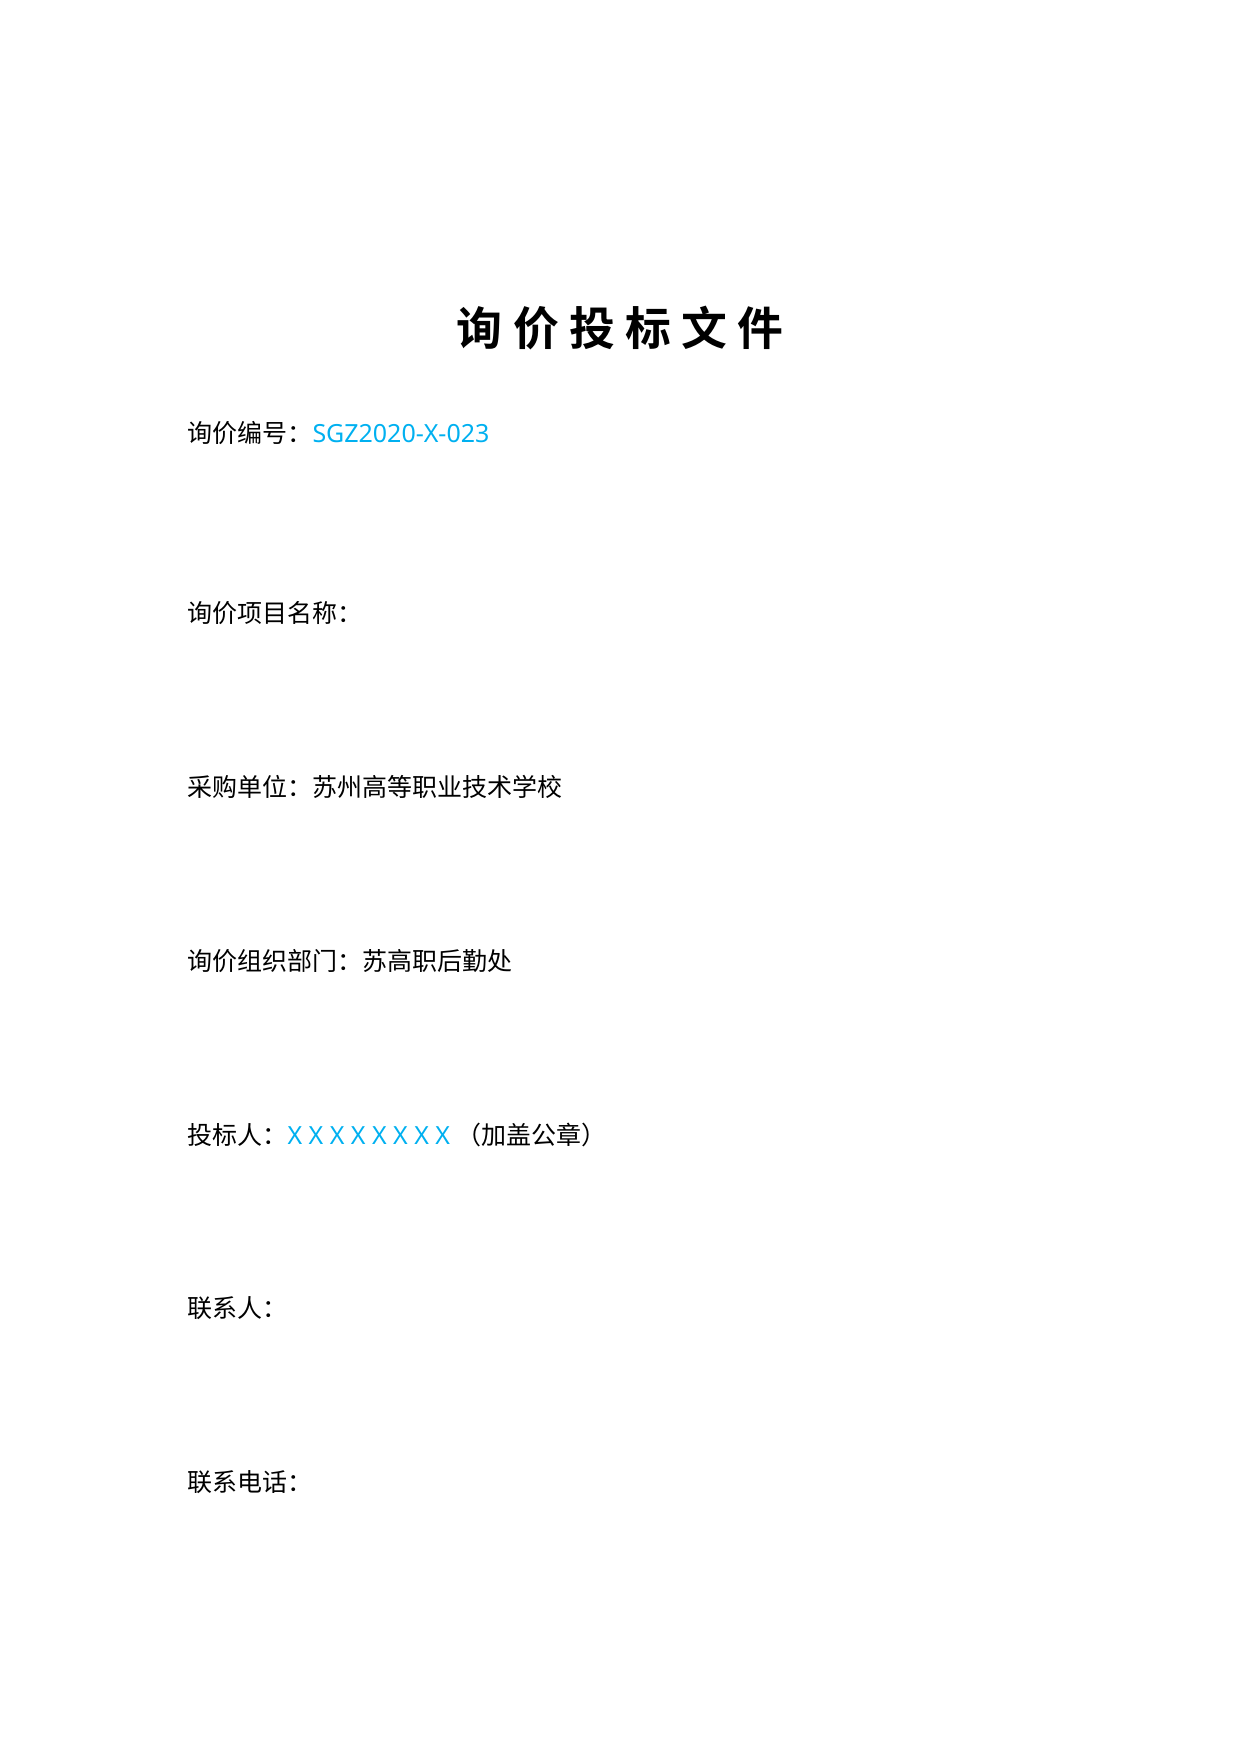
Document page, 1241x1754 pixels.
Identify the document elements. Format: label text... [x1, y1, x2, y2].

text 联系人： [187, 1274, 1053, 1339]
text 联系电话： [187, 1448, 1053, 1513]
text 询价项目名称： [187, 579, 1053, 644]
title 询 价 投 标 文 件 [187, 277, 1053, 374]
text 询价组织部门：苏高职后勤处 [187, 927, 1053, 992]
text 采购单位：苏州高等职业技术学校 [187, 753, 1053, 818]
title 询价编号：SGZ2020-X-023 [187, 399, 1053, 464]
text 投标人：X X X X X X X X （加盖公章） [187, 1101, 1053, 1166]
